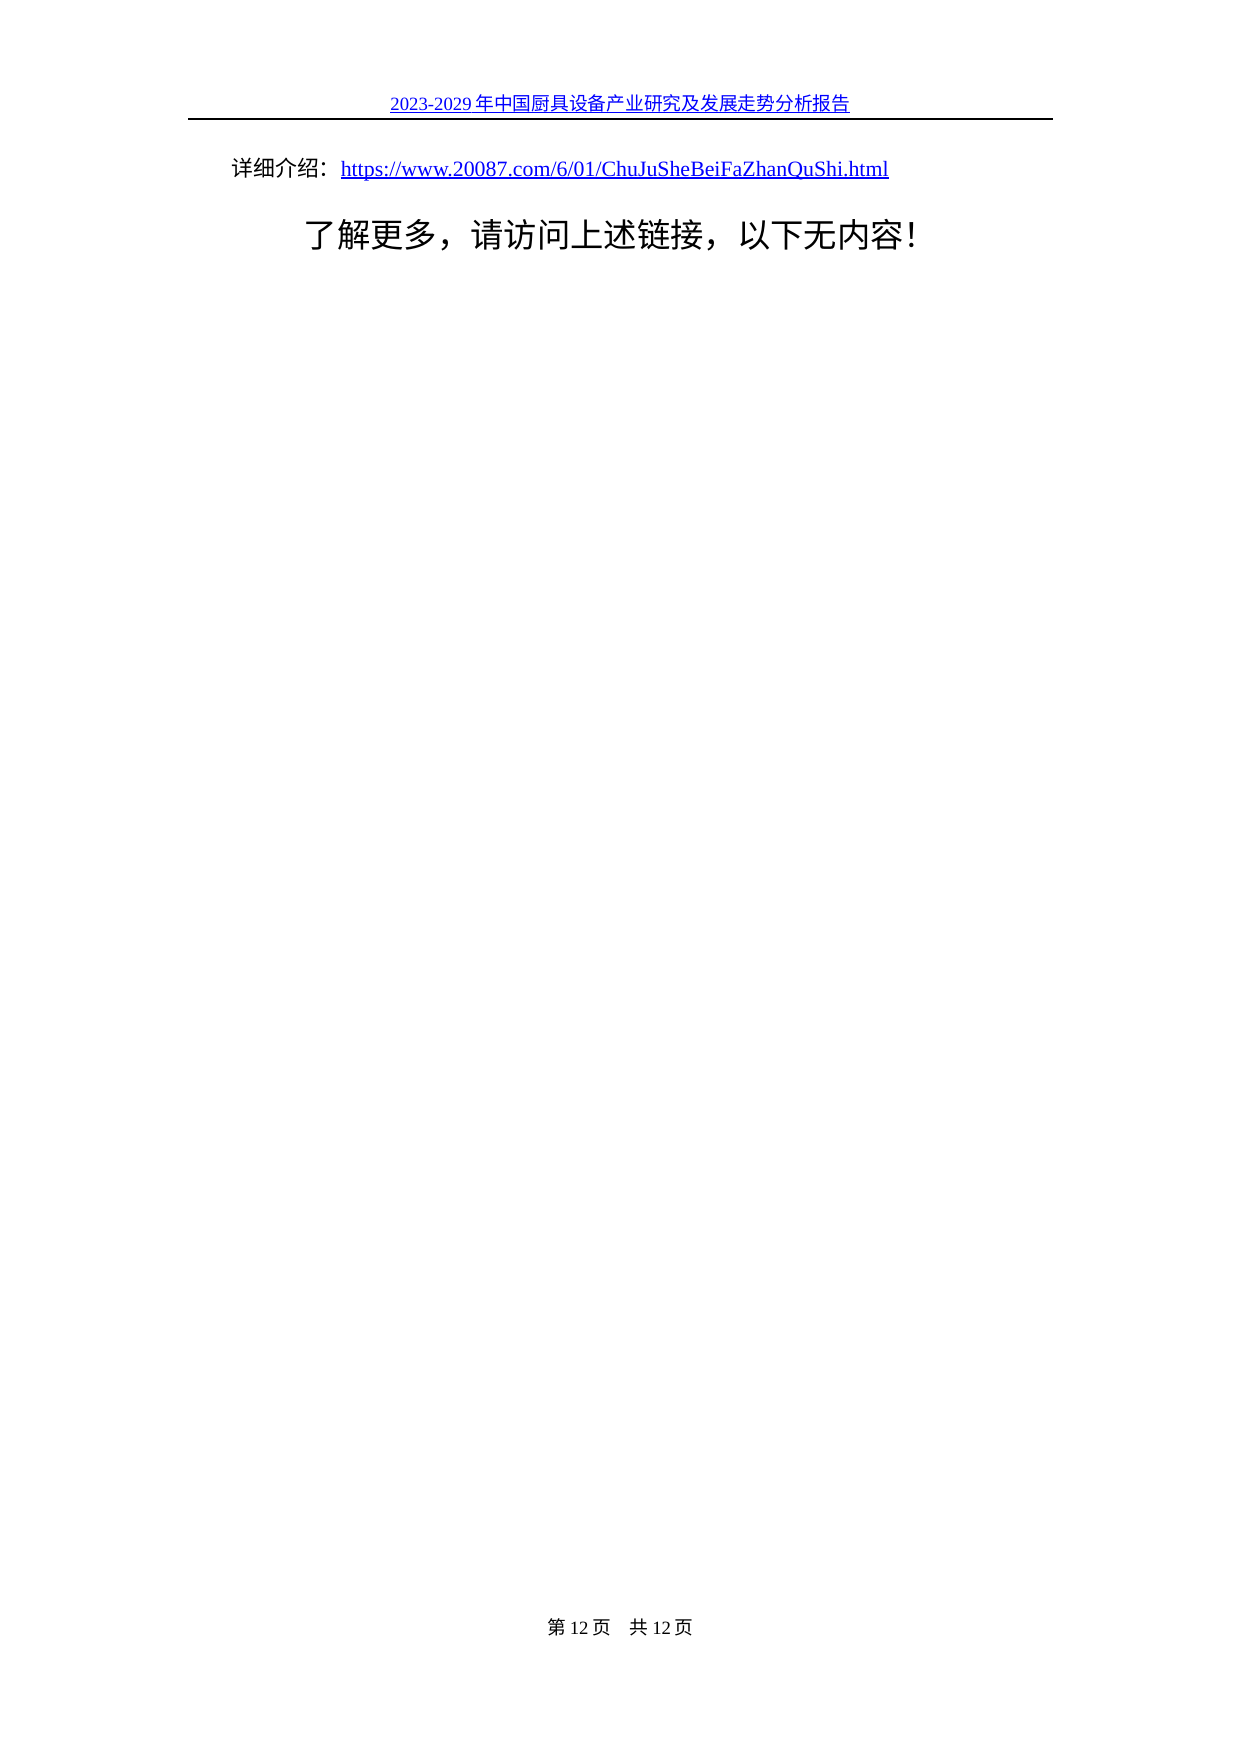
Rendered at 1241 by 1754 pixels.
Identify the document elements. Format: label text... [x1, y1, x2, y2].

text 详细介绍：https://www.20087.com/6/01/ChuJuSheBeiFaZhanQuShi.html [187, 150, 1053, 183]
title 了解更多，请访问上述链接，以下无内容！ [187, 200, 1053, 265]
